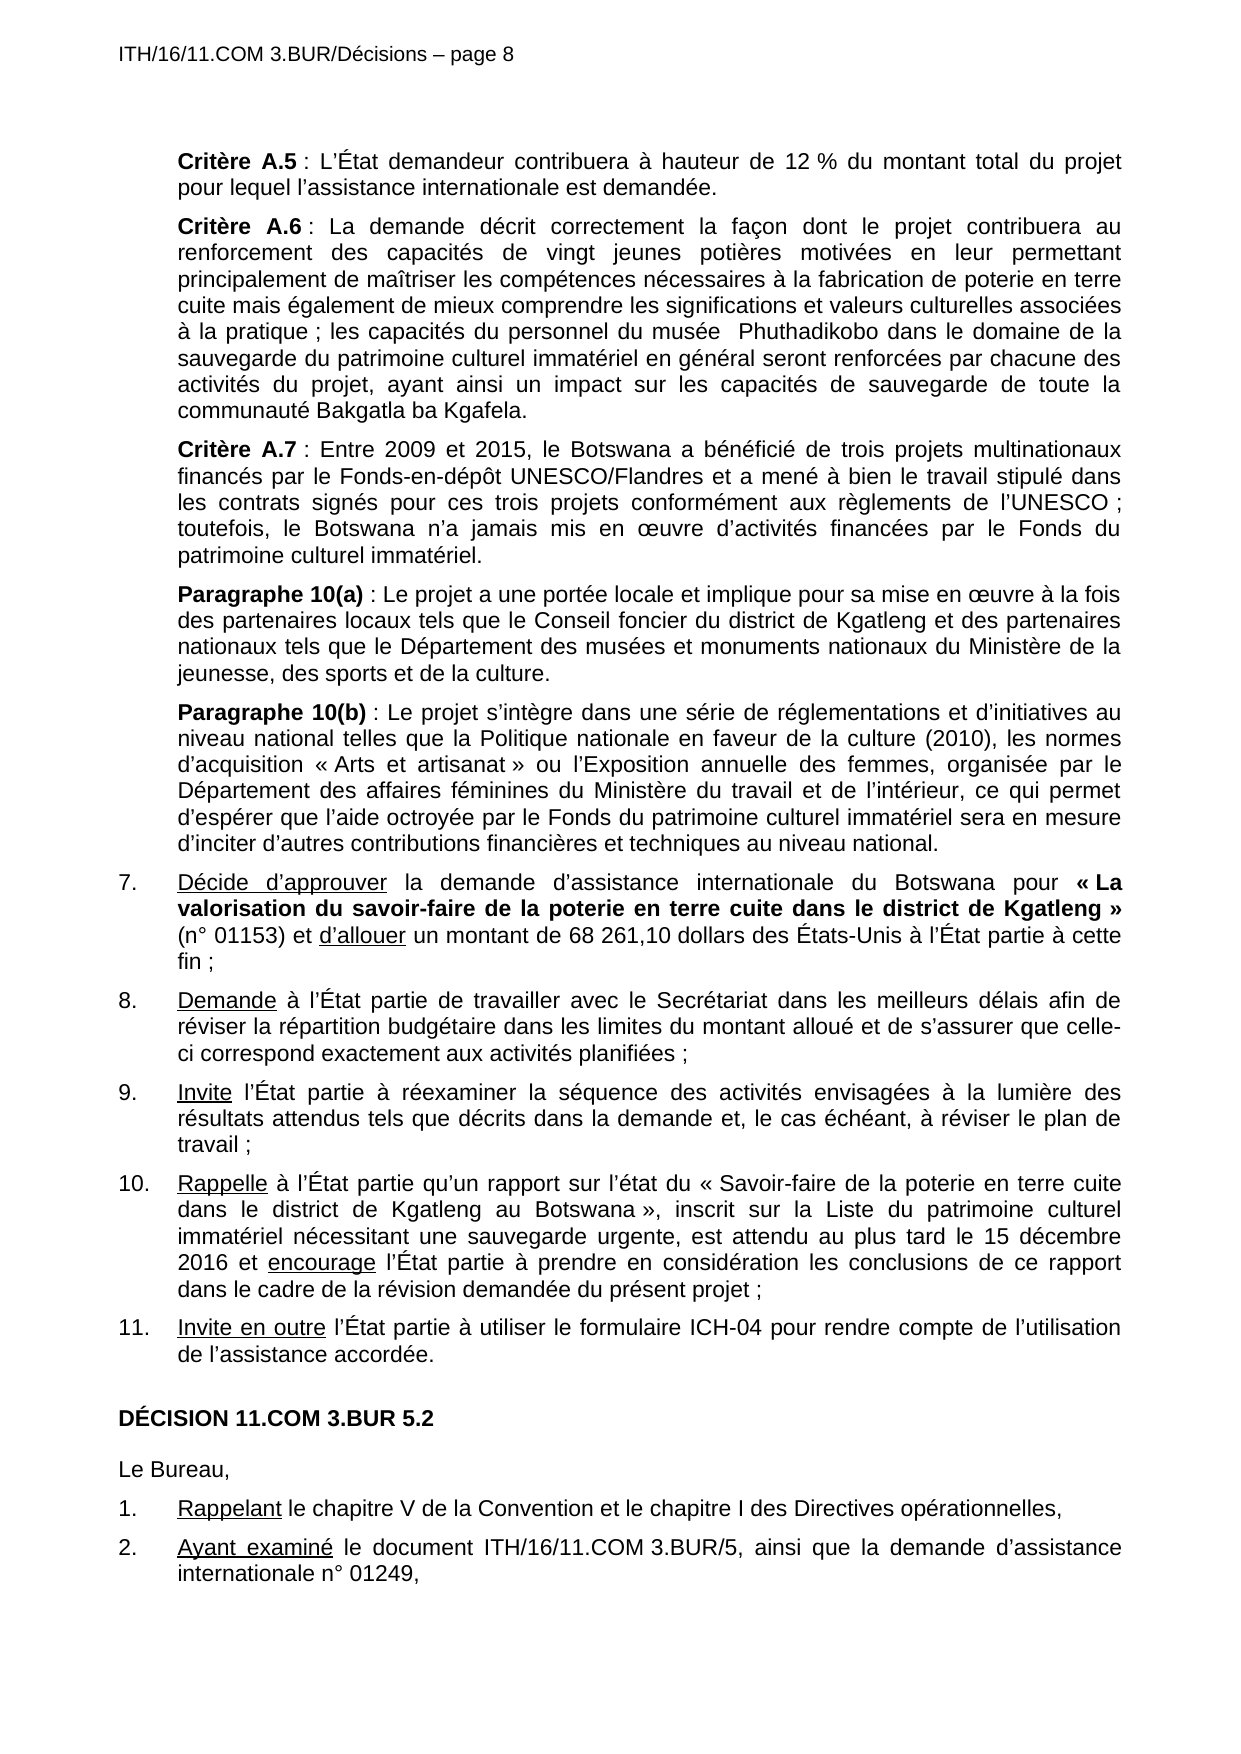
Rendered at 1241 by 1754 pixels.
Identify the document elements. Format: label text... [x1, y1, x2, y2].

text DÉCISION 11.COM 3.BUR 5.2 [118, 1404, 1122, 1431]
list Invite l’État partie à réexaminer la séquence des activités envisagées à la lumière des résultats attendus tels que décrits dans la demande et, le cas échéant, à réviser le plan de travail ; [118, 1078, 1122, 1158]
list Décide d’approuver la demande d’assistance internationale du Botswana pour « La valorisation du savoir-faire de la poterie en terre cuite dans le district de Kgatleng » (n° 01153) et d’allouer un montant de 68 261,10 dollars des États-Unis à l’État partie à cette fin ; [118, 869, 1122, 974]
text Paragraphe 10(b) : Le projet s’intègre dans une série de réglementations et d’initiatives au niveau national telles que la Politique nationale en faveur de la culture (2010), les normes d’acquisition « Arts et artisanat » ou l’Exposition annuelle des femmes, organisée par le Département des affaires féminines du Ministère du travail et de l’intérieur, ce qui permet d’espérer que l’aide octroyée par le Fonds du patrimoine culturel immatériel sera en mesure d’inciter d’autres contributions financières et techniques au niveau national. [177, 698, 1122, 857]
text Critère A.5 : L’État demandeur contribuera à hauteur de 12 % du montant total du projet pour lequel l’assistance internationale est demandée. [177, 148, 1122, 200]
list Ayant examiné le document ITH/16/11.COM 3.BUR/5, ainsi que la demande d’assistance internationale n° 01249, [118, 1534, 1122, 1586]
list Rappelle à l’État partie qu’un rapport sur l’état du « Savoir-faire de la poterie en terre cuite dans le district de Kgatleng au Botswana », inscrit sur la Liste du patrimoine culturel immatériel nécessitant une sauvegarde urgente, est attendu au plus tard le 15 décembre 2016 et encourage l’État partie à prendre en considération les conclusions de ce rapport dans le cadre de la révision demandée du présent projet ; [118, 1170, 1122, 1302]
text Critère A.7 : Entre 2009 et 2015, le Botswana a bénéficié de trois projets multinationaux financés par le Fonds-en-dépôt UNESCO/Flandres et a mené à bien le travail stipulé dans les contrats signés pour ces trois projets conformément aux règlements de l’UNESCO ; toutefois, le Botswana n’a jamais mis en œuvre d’activités financées par le Fonds du patrimoine culturel immatériel. [177, 436, 1122, 568]
list Demande à l’État partie de travailler avec le Secrétariat dans les meilleurs délais afin de réviser la répartition budgétaire dans les limites du montant alloué et de s’assurer que celle-ci correspond exactement aux activités planifiées ; [118, 987, 1122, 1066]
list Invite en outre l’État partie à utiliser le formulaire ICH-04 pour rendre compte de l’utilisation de l’assistance accordée. [118, 1314, 1122, 1367]
text Paragraphe 10(a) : Le projet a une portée locale et implique pour sa mise en œuvre à la fois des partenaires locaux tels que le Conseil foncier du district de Kgatleng et des partenaires nationaux tels que le Département des musées et monuments nationaux du Ministère de la jeunesse, des sports et de la culture. [177, 581, 1122, 686]
text Critère A.6 : La demande décrit correctement la façon dont le projet contribuera au renforcement des capacités de vingt jeunes potières motivées en leur permettant principalement de maîtriser les compétences nécessaires à la fabrication de poterie en terre cuite mais également de mieux comprendre les significations et valeurs culturelles associées à la pratique ; les capacités du personnel du musée Phuthadikobo dans le domaine de la sauvegarde du patrimoine culturel immatériel en général seront renforcées par chacune des activités du projet, ayant ainsi un impact sur les capacités de sauvegarde de toute la communauté Bakgatla ba Kgafela. [177, 213, 1122, 424]
list Rappelant le chapitre V de la Convention et le chapitre I des Directives opérationnelles, [118, 1495, 1122, 1521]
text Le Bureau, [118, 1456, 1122, 1482]
